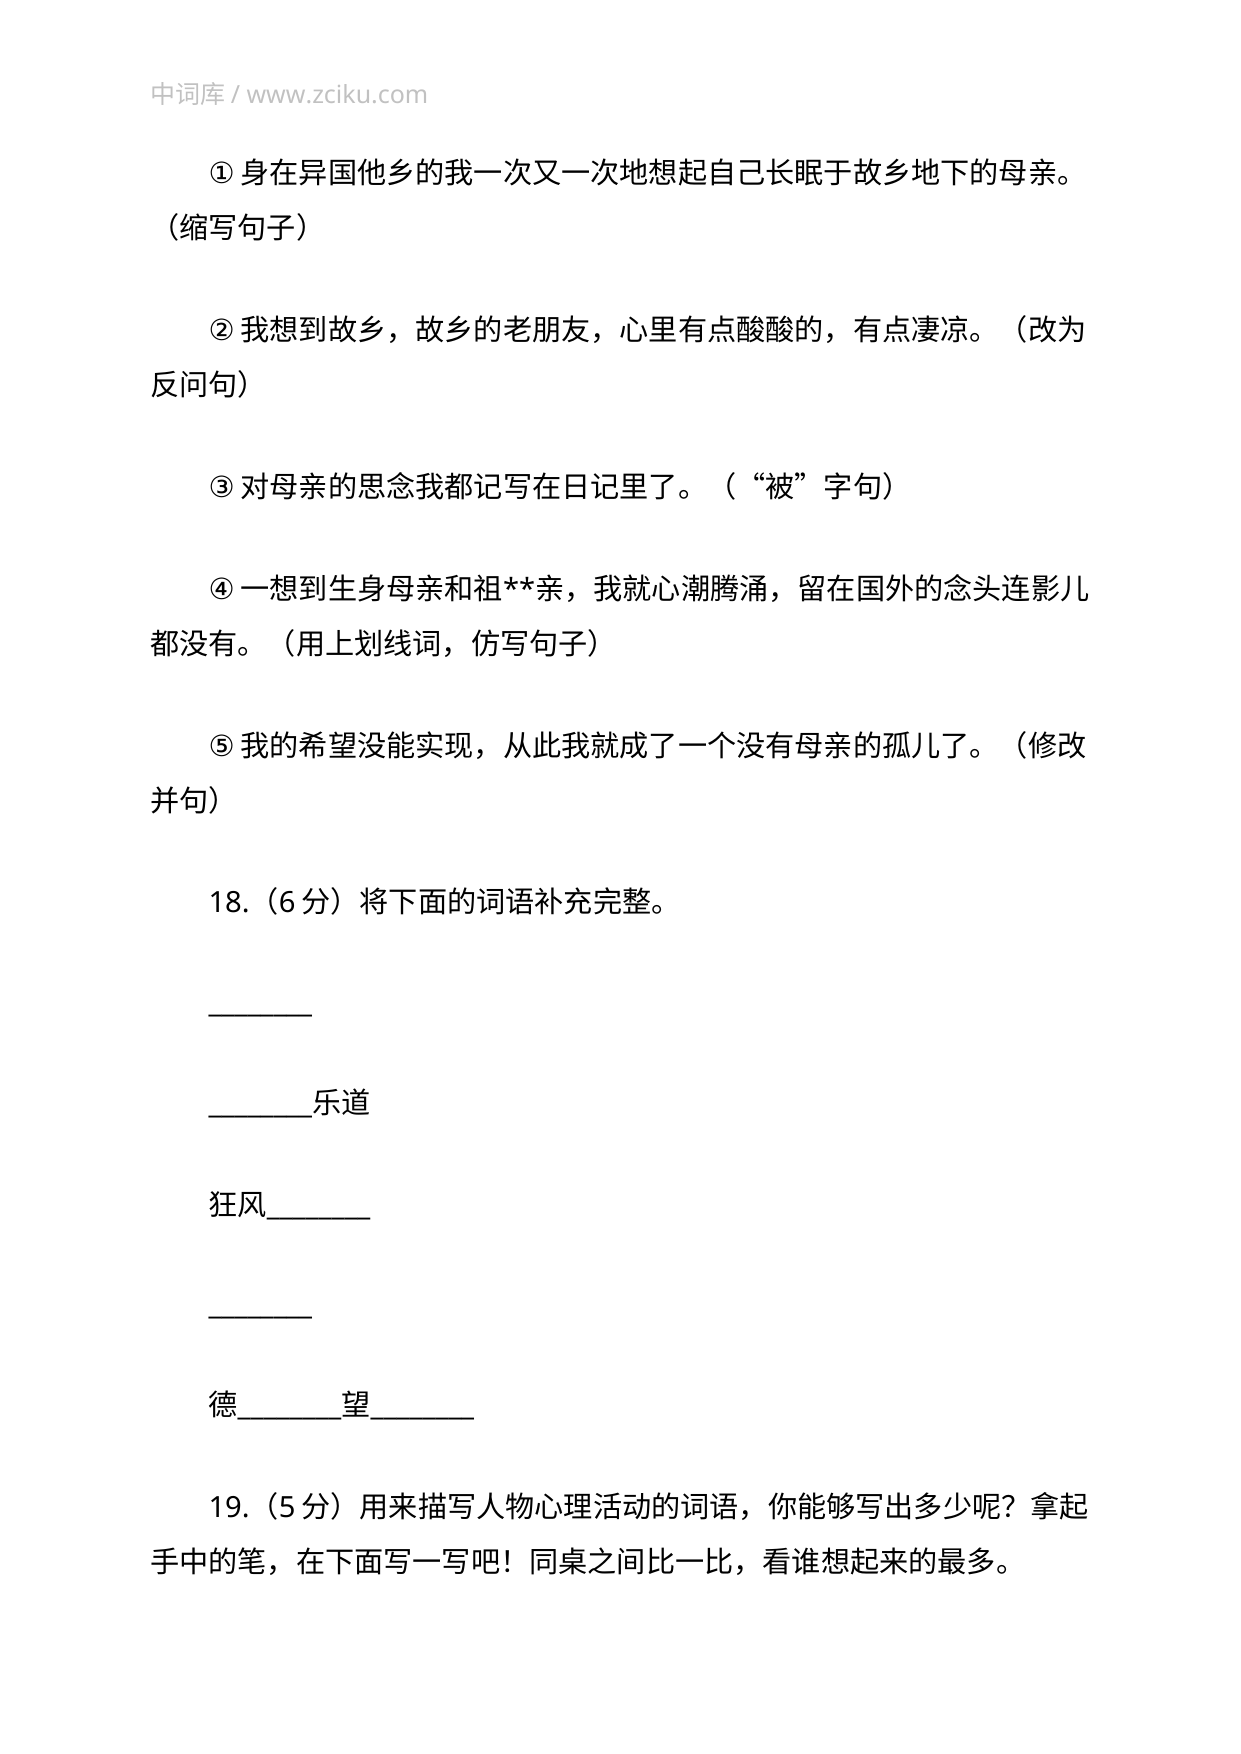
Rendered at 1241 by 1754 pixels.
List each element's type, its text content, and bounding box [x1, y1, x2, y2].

text 德________望________ [150, 1382, 1090, 1424]
text 19.（5分）用来描写人物心理活动的词语，你能够写出多少呢？拿起手中的笔，在下面写一写吧！同桌之间比一比，看谁想起来的最多。 [150, 1484, 1090, 1581]
text 18.（6分）将下面的词语补充完整。 [150, 879, 1090, 921]
text ⑤我的希望没能实现，从此我就成了一个没有母亲的孤儿了。（修改并句） [150, 722, 1090, 819]
text ________ [150, 1283, 1090, 1323]
text 狂风________ [150, 1181, 1090, 1224]
text ③对母亲的思念我都记写在日记里了。（“被”字句） [150, 463, 1090, 506]
text ④一想到生身母亲和祖**亲，我就心潮腾涌，留在国外的念头连影儿都没有。（用上划线词，仿写句子） [150, 566, 1090, 663]
text ________ [150, 981, 1090, 1021]
text ①身在异国他乡的我一次又一次地想起自己长眠于故乡地下的母亲。（缩写句子） [150, 150, 1090, 247]
text ②我想到故乡，故乡的老朋友，心里有点酸酸的，有点凄凉。（改为反问句） [150, 307, 1090, 404]
text ________乐道 [150, 1079, 1090, 1122]
